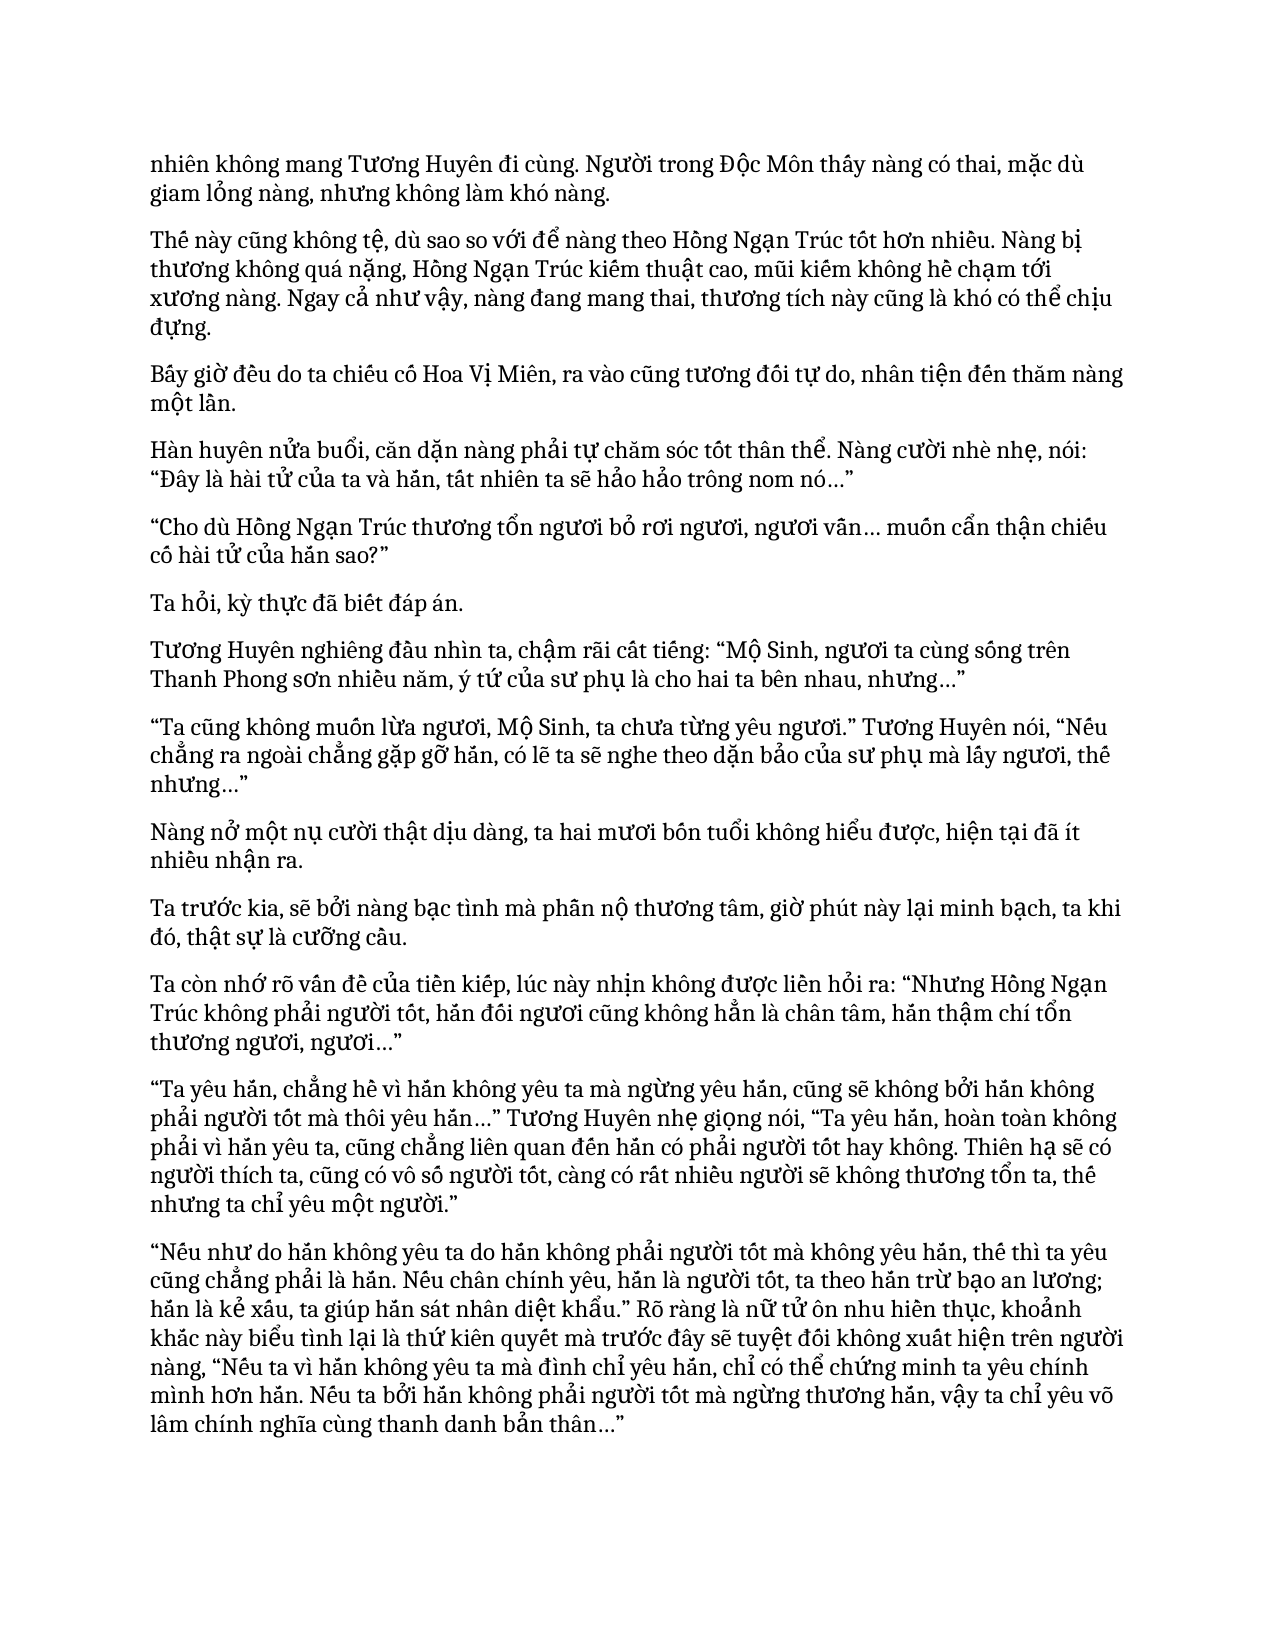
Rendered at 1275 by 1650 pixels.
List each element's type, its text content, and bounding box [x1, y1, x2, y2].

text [150, 150, 1125, 207]
text “Ta yêu hắn, chẳng hề vì hắn không yêu ta mà ngừng yêu hắn, cũng sẽ không bởi hắn không phải người tốt mà thôi yêu hắn…” Tương Huyên nhẹ giọng nói, “Ta yêu hắn, hoàn toàn không phải vì hắn yêu ta, cũng chẳng liên quan đến hắn có phải người tốt hay không. Thiên hạ sẽ có người thích ta, cũng có vô số người tốt, càng có rất nhiều người sẽ không thương tổn ta, thế nhưng ta chỉ yêu một người.” [150, 1075, 1125, 1219]
text “Nếu như do hắn không yêu ta do hắn không phải người tốt mà không yêu hắn, thế thì ta yêu cũng chẳng phải là hắn. Nếu chân chính yêu, hắn là người tốt, ta theo hắn trừ bạo an lương; hắn là kẻ xấu, ta giúp hắn sát nhân diệt khẩu.” Rõ ràng là nữ tử ôn nhu hiền thục, khoảnh khắc này biểu tình lại là thứ kiên quyết mà trước đây sẽ tuyệt đối không xuất hiện trên người nàng, “Nếu ta vì hắn không yêu ta mà đình chỉ yêu hắn, chỉ có thể chứng minh ta yêu chính mình hơn hắn. Nếu ta bởi hắn không phải người tốt mà ngừng thương hắn, vậy ta chỉ yêu võ lâm chính nghĩa cùng thanh danh bản thân…” [150, 1237, 1125, 1439]
text “Cho dù Hồng Ngạn Trúc thương tổn ngươi bỏ rơi ngươi, ngươi vẫn… muốn cẩn thận chiếu cố hài tử của hắn sao?” [150, 512, 1125, 570]
text Nàng nở một nụ cười thật dịu dàng, ta hai mươi bốn tuổi không hiểu được, hiện tại đã ít nhiều nhận ra. [150, 817, 1125, 875]
text Ta còn nhớ rõ vấn đề của tiền kiếp, lúc này nhịn không được liền hỏi ra: “Nhưng Hồng Ngạn Trúc không phải người tốt, hắn đối ngươi cũng không hẳn là chân tâm, hắn thậm chí tổn thương ngươi, ngươi…” [150, 970, 1125, 1056]
text Tương Huyên nghiêng đầu nhìn ta, chậm rãi cất tiếng: “Mộ Sinh, ngươi ta cùng sống trên Thanh Phong sơn nhiều năm, ý tứ của sư phụ là cho hai ta bên nhau, nhưng…” [150, 636, 1125, 694]
text “Ta cũng không muốn lừa ngươi, Mộ Sinh, ta chưa từng yêu ngươi.” Tương Huyên nói, “Nếu chẳng ra ngoài chẳng gặp gỡ hắn, có lẽ ta sẽ nghe theo dặn bảo của sư phụ mà lấy ngươi, thế nhưng…” [150, 712, 1125, 799]
text Ta hỏi, kỳ thực đã biết đáp án. [150, 589, 1125, 617]
text Ta trước kia, sẽ bởi nàng bạc tình mà phẫn nộ thương tâm, giờ phút này lại minh bạch, ta khi đó, thật sự là cưỡng cầu. [150, 894, 1125, 951]
text Hàn huyên nửa buổi, căn dặn nàng phải tự chăm sóc tốt thân thể. Nàng cười nhè nhẹ, nói: “Đây là hài tử của ta và hắn, tất nhiên ta sẽ hảo hảo trông nom nó…” [150, 436, 1125, 494]
text Bấy giờ đều do ta chiếu cố Hoa Vị Miên, ra vào cũng tương đối tự do, nhân tiện đến thăm nàng một lần. [150, 360, 1125, 417]
text Thế này cũng không tệ, dù sao so với để nàng theo Hồng Ngạn Trúc tốt hơn nhiều. Nàng bị thương không quá nặng, Hồng Ngạn Trúc kiếm thuật cao, mũi kiếm không hề chạm tới xương nàng. Ngay cả như vậy, nàng đang mang thai, thương tích này cũng là khó có thể chịu đựng. [150, 226, 1125, 341]
